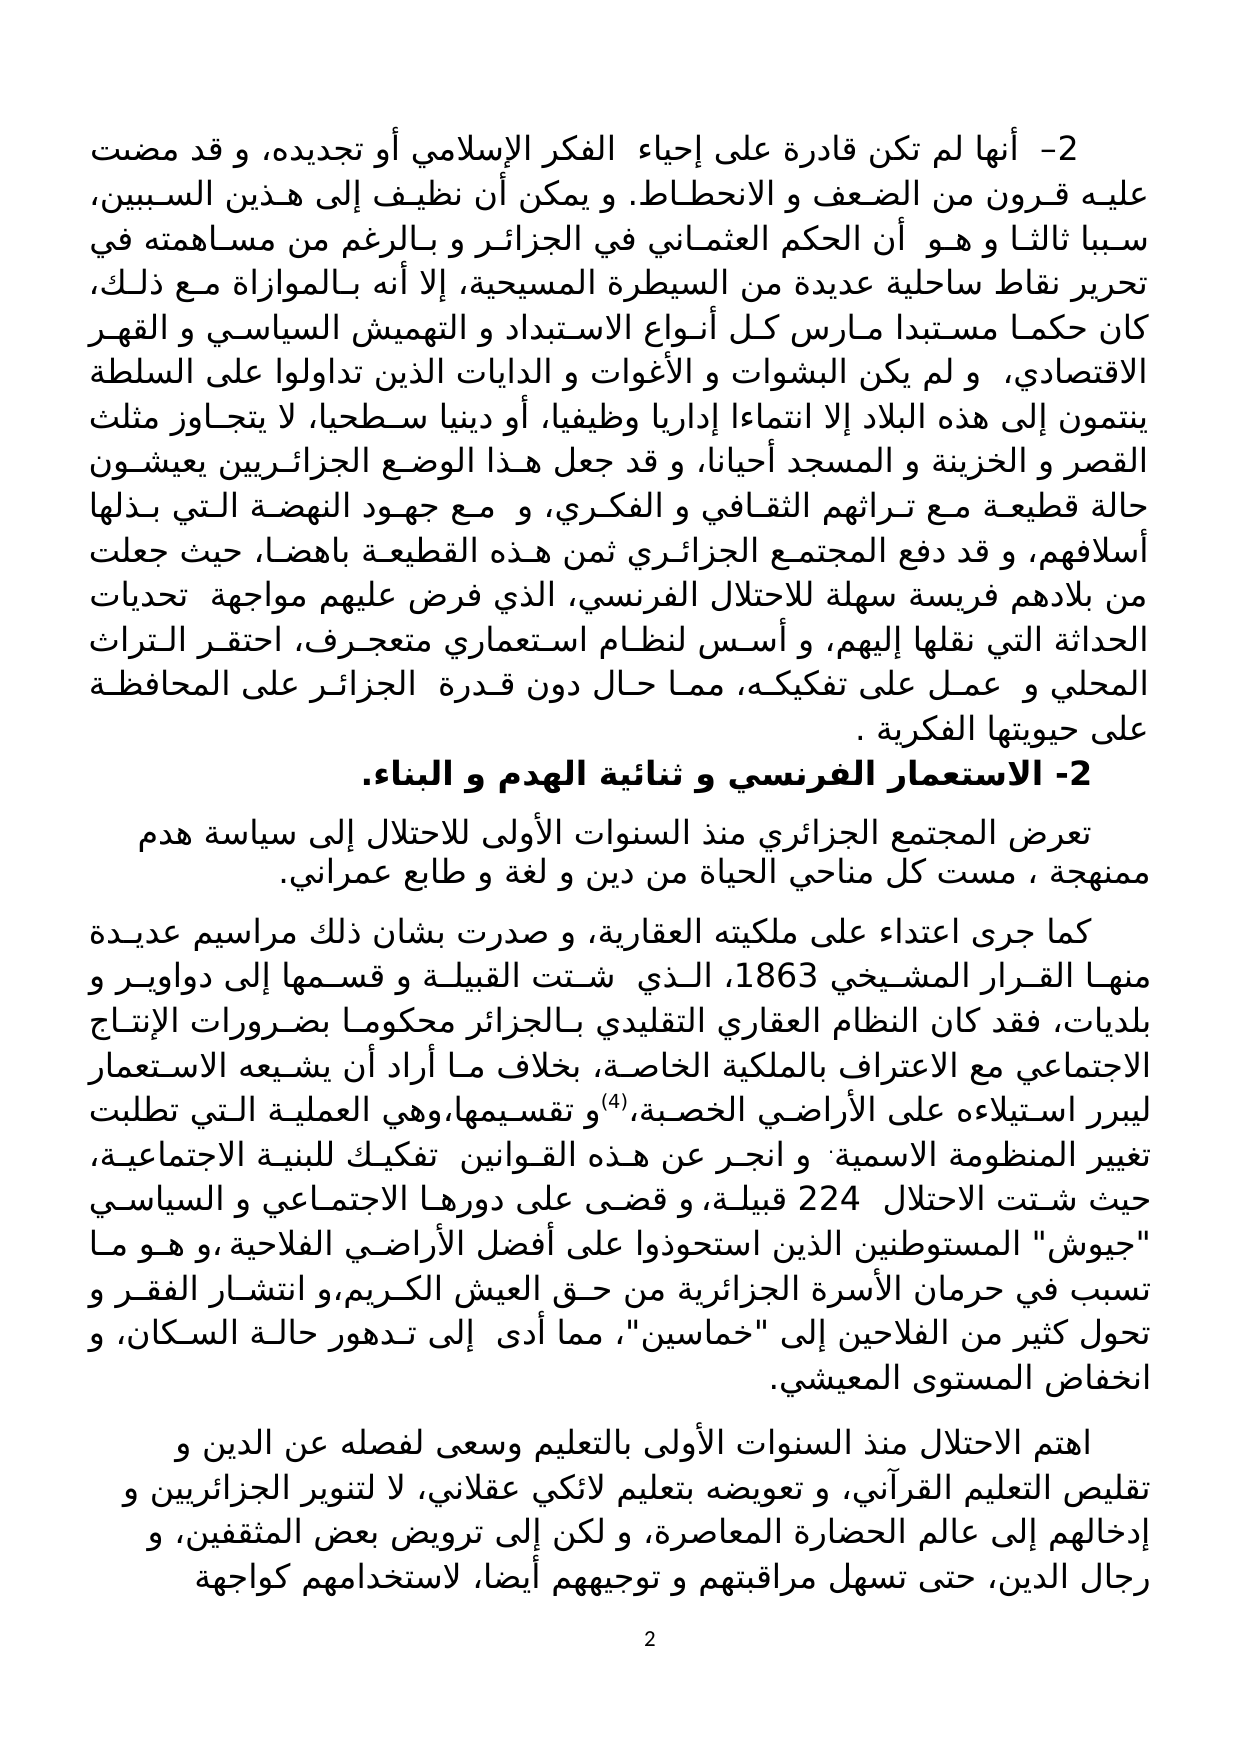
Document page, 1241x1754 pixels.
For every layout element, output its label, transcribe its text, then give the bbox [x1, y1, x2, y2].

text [89, 1423, 1152, 1596]
text 2- الاستعمار الفرنسي و ثنائية الهدم و البناء. [89, 754, 1152, 793]
text كما جرى اعتداء على ملكيته العقارية، و صدرت بشان ذلك مراسيم عديدة منها القرار المشيخي 1863، الذي شتت القبيلة و قسمها إلى دواوير و بلديات، فقد كان النظام العقاري التقليدي بالجزائر محكوما بضرورات الإنتاج الاجتماعي مع الاعتراف بالملكية الخاصة، بخلاف ما أراد أن يشيعه الاستعمار ليبرر استيلاءه على الأراضي الخصبة،(4)و تقسيمها،وهي العملية التي تطلبت تغيير المنظومة الاسمية. و انجر عن هذه القوانين تفكيك للبنية الاجتماعية، حيث شتت الاحتلال 224 قبيلة، و قضى على دورها الاجتماعي و السياسي "جيوش" المستوطنين الذين استحوذوا على أفضل الأراضي الفلاحية ،و هو ما تسبب في حرمان الأسرة الجزائرية من حق العيش الكريم،و انتشار الفقر و تحول كثير من الفلاحين إلى "خماسين"، مما أدى إلى تدهور حالة السكان، و انخفاض المستوى المعيشي. [89, 912, 1152, 1397]
text 2– أنها لم تكن قادرة على إحياء الفكر الإسلامي أو تجديده، و قد مضىت عليه قرون من الضعف و الانحطاط. و يمكن أن نظيف إلى هذين السببين، سببا ثالثا و هو أن الحكم العثماني في الجزائر و بالرغم من مساهمته في تحرير نقاط ساحلية عديدة من السيطرة المسيحية، إلا أنه بالموازاة مع ذلك، كان حكما مستبدا مارس كل أنواع الاستبداد و التهميش السياسي و القهر الاقتصادي، و لم يكن البشوات و الأغوات و الدايات الذين تداولوا على السلطة ينتمون إلى هذه البلاد إلا انتماءا إداريا وظيفيا، أو دينيا سطحيا، لا يتجاوز مثلث القصر و الخزينة و المسجد أحيانا، و قد جعل هذا الوضع الجزائريين يعيشون حالة قطيعة مع تراثهم الثقافي و الفكري، و مع جهود النهضة التي بذلها أسلافهم، و قد دفع المجتمع الجزائري ثمن هذه القطيعة باهضا، حيث جعلت من بلادهم فريسة سهلة للاحتلال الفرنسي، الذي فرض عليهم مواجهة تحديات الحداثة التي نقلها إليهم، و أسس لنظام استعماري متعجرف، احتقر التراث المحلي و عمل على تفكيكه، مما حال دون قدرة الجزائر على المحافظة على حيويتها الفكرية . [89, 130, 1149, 748]
text تعرض المجتمع الجزائري منذ السنوات الأولى للاحتلال إلى سياسة هدم ممنهجة ، مست كل مناحي الحياة من دين و لغة و طابع عمراني. [89, 814, 1152, 891]
